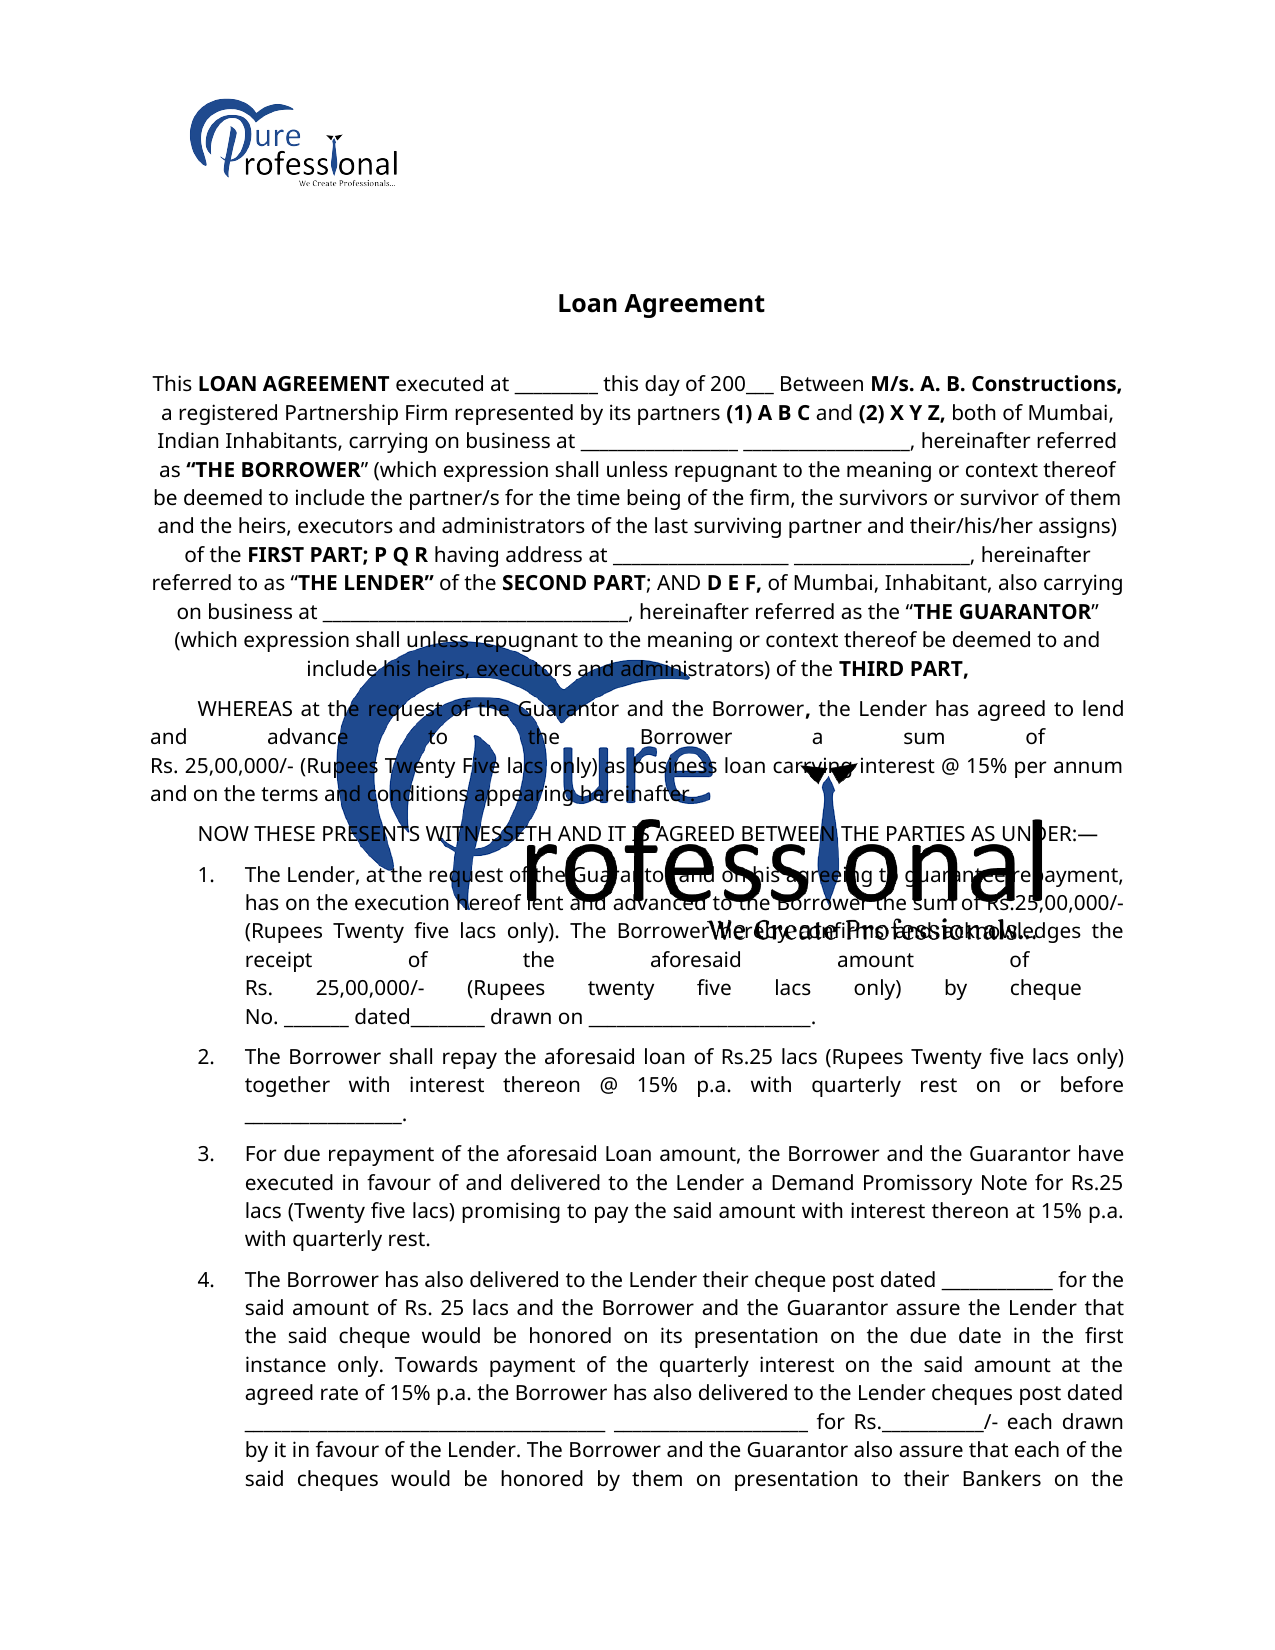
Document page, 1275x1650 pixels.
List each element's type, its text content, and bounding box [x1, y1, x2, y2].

text NOW THESE PRESENTS WITNESSETH AND IT IS AGREED BETWEEN THE PARTIES AS UNDER:— [150, 819, 1125, 848]
text 3. For due repayment of the aforesaid Loan amount, the Borrower and the Guarantor have executed in favour of and delivered to the Lender a Demand Promissory Note for Rs.25 lacs (Twenty five lacs) promising to pay the said amount with interest thereon at 15% p.a. with quarterly rest. [197, 1139, 1125, 1253]
text 1. The Lender, at the request of the Guarantor and on his agreeing to guarantee repayment, has on the execution hereof lent and advanced to the Borrower the sum of Rs.25,00,000/- (Rupees Twenty five lacs only). The Borrower hereby confirms and acknowledges the receipt of the aforesaid amount of Rs. 25,00,000/- (Rupees twenty five lacs only) by cheque No. _______ dated________ drawn on ________________________. [197, 860, 1125, 1030]
text Loan Agreement This LOAN AGREEMENT executed at _________ this day of 200___ Between M/s. A. B. Constructions, a registered Partnership Firm represented by its partners (1) A B C and (2) X Y Z, both of Mumbai, Indian Inhabitants, carrying on business at _________________ __________________, hereinafter referred as “THE BORROWER” (which expression shall unless repugnant to the meaning or context thereof be deemed to include the partner/s for the time being of the firm, the survivors or survivor of them and the heirs, executors and administrators of the last surviving partner and their/his/her assigns) of the FIRST PART; P Q R having address at ___________________ ___________________, hereinafter referred to as “THE LENDER” of the SECOND PART; AND D E F, of Mumbai, Inhabitant, also carrying on business at _________________________________, hereinafter referred as the “THE GUARANTOR” (which expression shall unless repugnant to the meaning or context thereof be deemed to and include his heirs, executors and administrators) of the THIRD PART, [150, 285, 1125, 682]
picture [150, 0, 436, 286]
text WHEREAS at the request of the Guarantor and the Borrower, the Lender has agreed to lend and advance to the Borrower a sum of Rs. 25,00,000/- (Rupees Twenty Five lacs only) as business loan carrying interest @ 15% per annum and on the terms and conditions appearing hereinafter. [150, 694, 1125, 808]
picture [200, 303, 1175, 1279]
text 2. The Borrower shall repay the aforesaid loan of Rs.25 lacs (Rupees Twenty five lacs only) together with interest thereon @ 15% p.a. with quarterly rest on or before _________________. [197, 1042, 1125, 1127]
